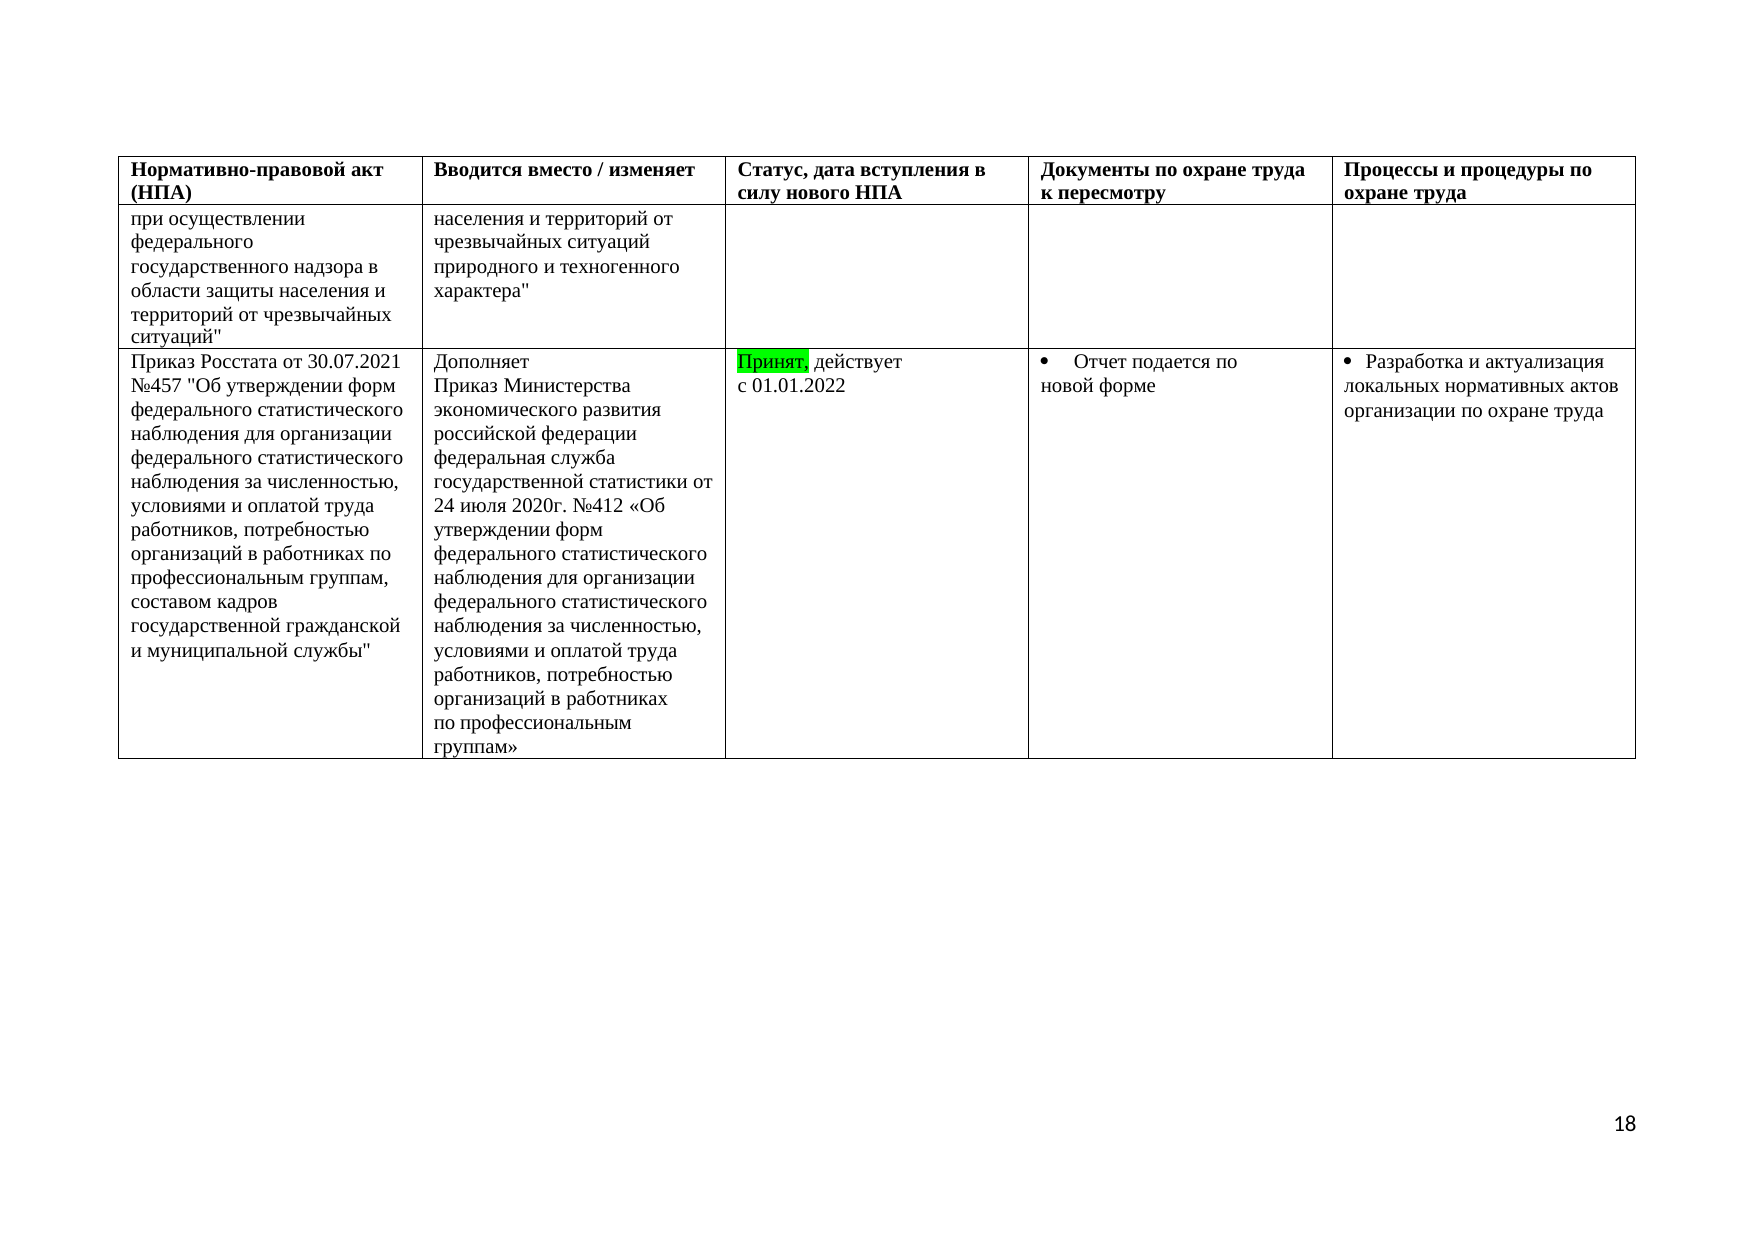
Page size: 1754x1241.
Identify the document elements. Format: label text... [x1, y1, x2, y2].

table_header Вводится вместо / изменяет [423, 157, 725, 204]
table_cell [1333, 205, 1635, 348]
table_cell [1029, 205, 1332, 348]
table_cell Отчет подается по новой форме [1029, 349, 1332, 758]
table_cell населения и территорий от чрезвычайных ситуаций природного и техногенного характера" [423, 205, 725, 348]
table_header Процессы и процедуры по охране труда [1333, 157, 1635, 204]
table_cell Приказ Росстата от 30.07.2021 №457 "Об утверждении форм федерального статистического наблюдения для организации федерального статистического наблюдения за численностью, условиями и оплатой труда работников, потребностью организаций в работниках по профессиональным группам, составом кадров государственной гражданской и муниципальной службы" [119, 349, 422, 758]
table_header Статус, дата вступления в силу нового НПА [726, 157, 1028, 204]
table_header Нормативно-правовой акт (НПА) [119, 157, 422, 204]
table_cell при осуществлении федерального государственного надзора в области защиты населения и территорий от чрезвычайных ситуаций" [119, 205, 422, 348]
table_cell [726, 205, 1028, 348]
table_header Документы по охране труда к пересмотру [1029, 157, 1332, 204]
table_cell Дополняет Приказ Министерства экономического развития российской федерации федеральная служба государственной статистики от 24 июля 2020г. №412 «Об утверждении форм федерального статистического наблюдения для организации федерального статистического наблюдения за численностью, условиями и оплатой труда работников, потребностью организаций в работниках по профессиональным группам» [423, 349, 725, 758]
text 18 [106, 1109, 1636, 1137]
table_cell Разработка и актуализация локальных нормативных актов организации по охране труда [1333, 349, 1635, 758]
table_cell Принят, действует с 01.01.2022 [726, 349, 1028, 758]
